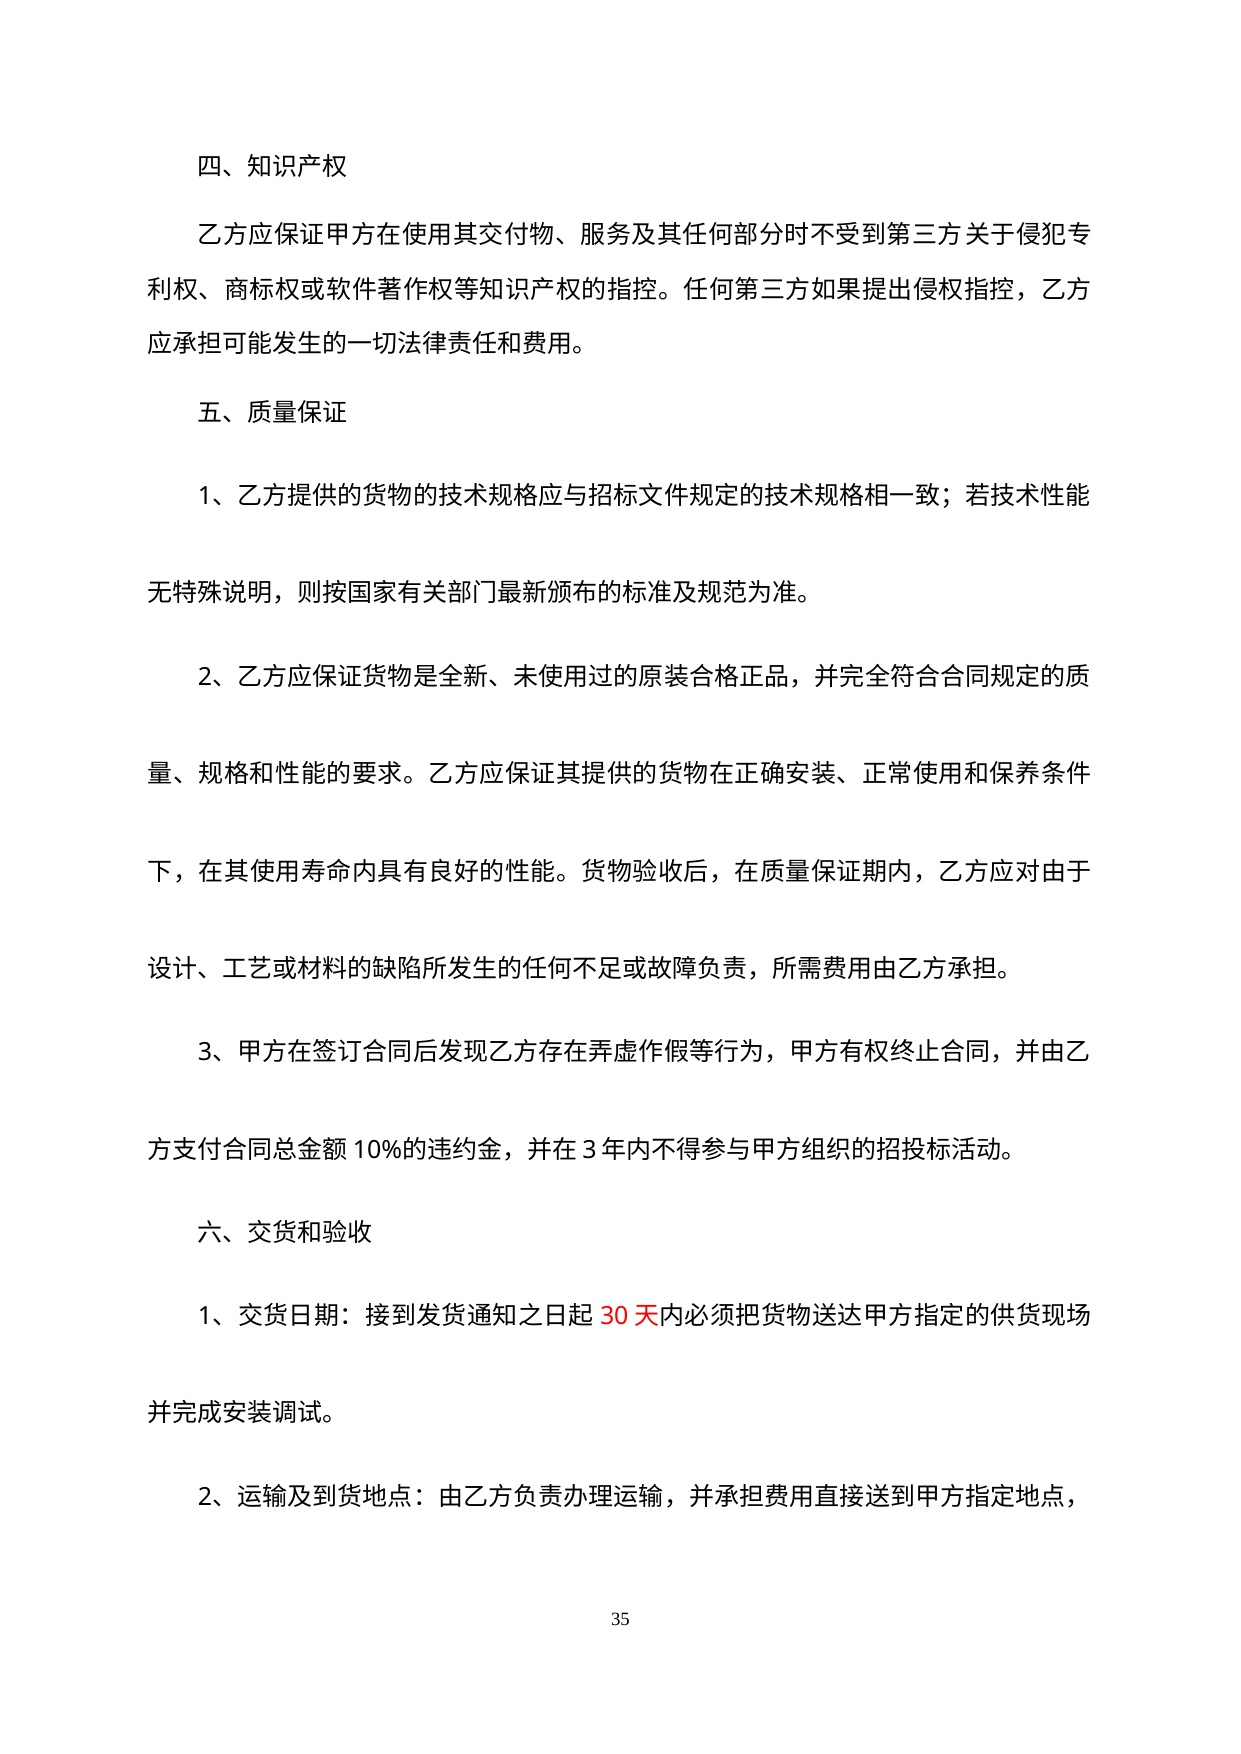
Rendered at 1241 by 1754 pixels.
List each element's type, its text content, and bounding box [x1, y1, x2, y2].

text 六、交货和验收 [148, 1198, 1092, 1263]
text 1、乙方提供的货物的技术规格应与招标文件规定的技术规格相一致；若技术性能无特殊说明，则按国家有关部门最新颁布的标准及规范为准。 [148, 461, 1092, 623]
text 3、甲方在签订合同后发现乙方存在弄虚作假等行为，甲方有权终止合同，并由乙方支付合同总金额10%的违约金，并在3年内不得参与甲方组织的招投标活动。 [148, 1017, 1092, 1180]
text 乙方应保证甲方在使用其交付物、服务及其任何部分时不受到第三方关于侵犯专利权、商标权或软件著作权等知识产权的指控。任何第三方如果提出侵权指控，乙方应承担可能发生的一切法律责任和费用。 [148, 215, 1092, 360]
text 1、交货日期：接到发货通知之日起30天内必须把货物送达甲方指定的供货现场并完成安装调试。 [148, 1281, 1092, 1443]
text 四、知识产权 [148, 132, 1092, 197]
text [148, 1462, 1092, 1527]
text 五、质量保证 [148, 378, 1092, 443]
text 2、乙方应保证货物是全新、未使用过的原装合格正品，并完全符合合同规定的质量、规格和性能的要求。乙方应保证其提供的货物在正确安装、正常使用和保养条件下，在其使用寿命内具有良好的性能。货物验收后，在质量保证期内，乙方应对由于设计、工艺或材料的缺陷所发生的任何不足或故障负责，所需费用由乙方承担。 [148, 642, 1092, 999]
